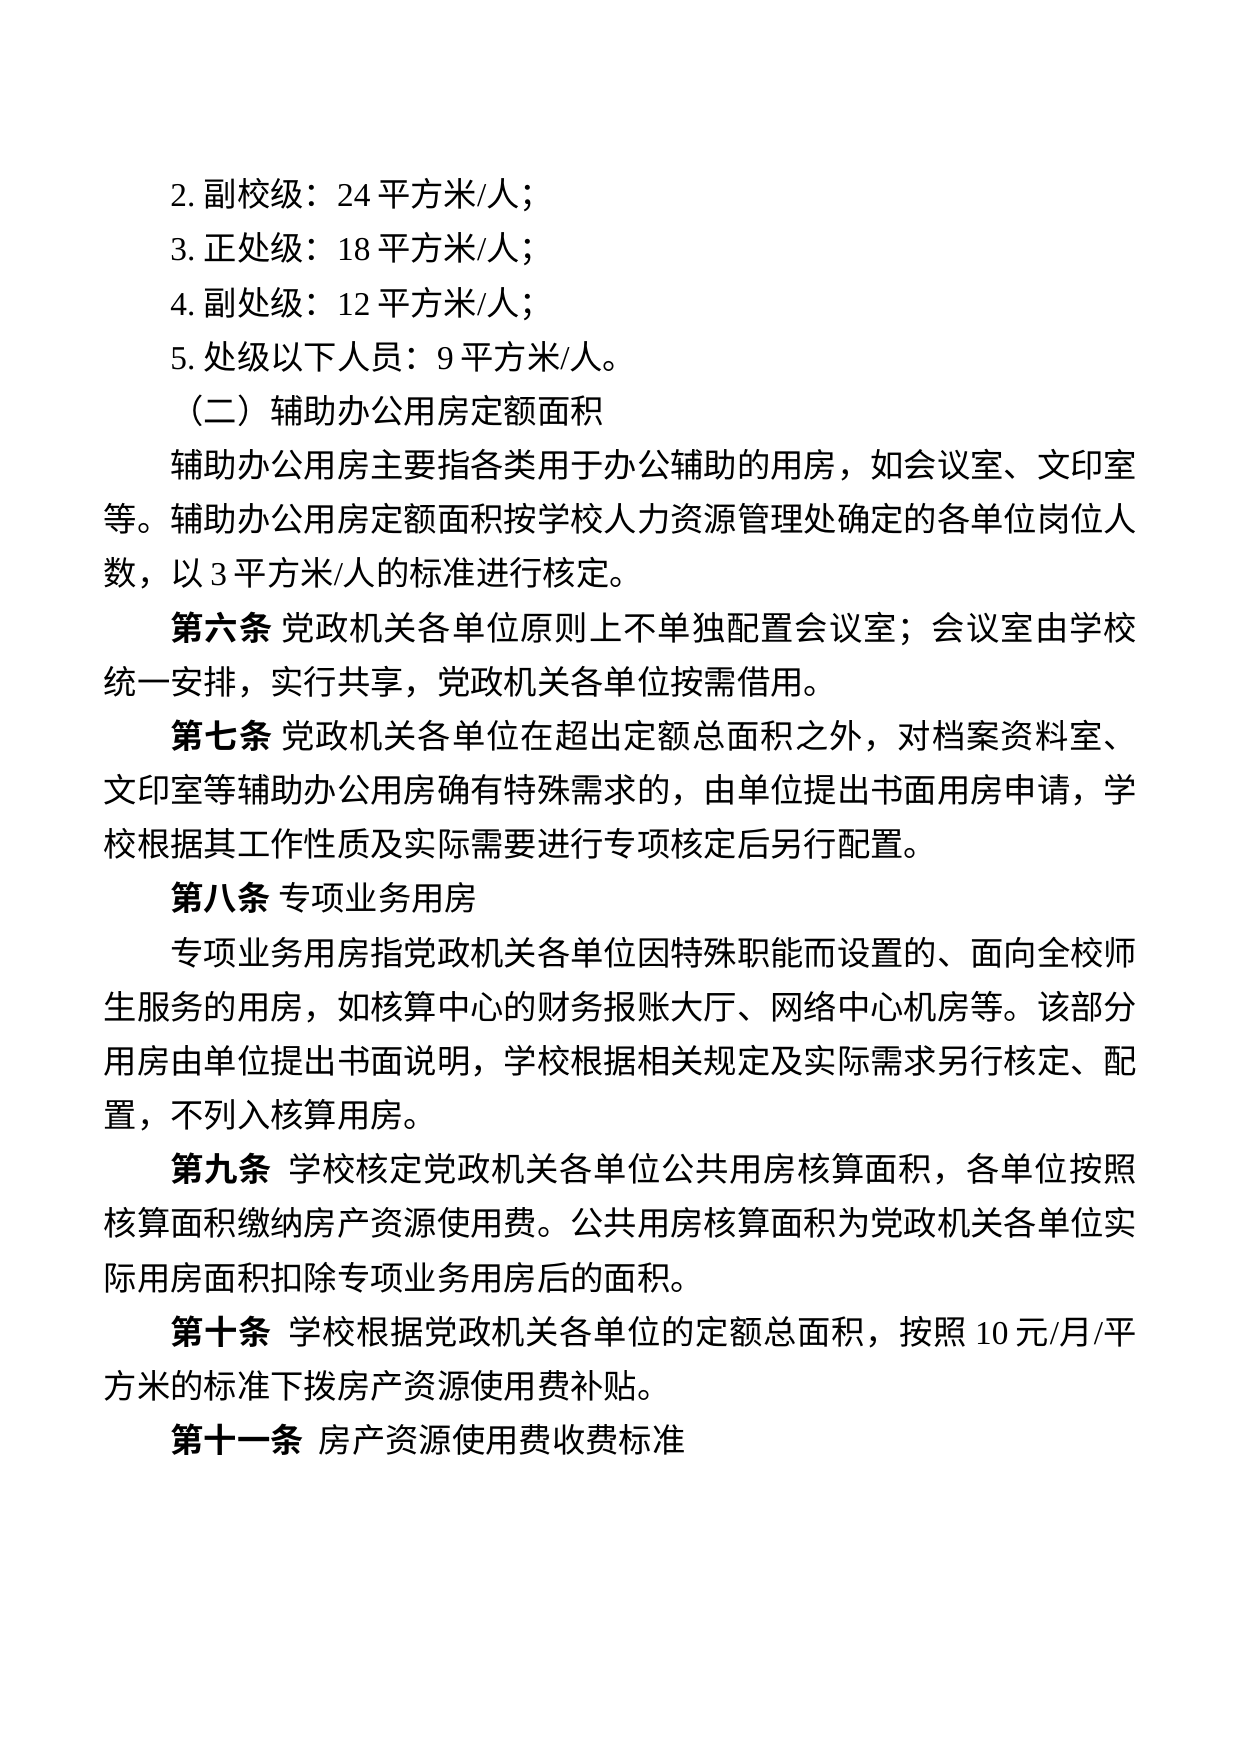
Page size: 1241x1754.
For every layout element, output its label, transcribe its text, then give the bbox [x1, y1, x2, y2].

text 5. 处级以下人员：9平方米/人。 [103, 324, 1137, 379]
text 2. 副校级：24平方米/人； [103, 162, 1137, 216]
text 辅助办公用房主要指各类用于办公辅助的用房，如会议室、文印室等。辅助办公用房定额面积按学校人力资源管理处确定的各单位岗位人数，以3平方米/人的标准进行核定。 [103, 433, 1137, 595]
text 第七条 党政机关各单位在超出定额总面积之外，对档案资料室、文印室等辅助办公用房确有特殊需求的，由单位提出书面用房申请，学校根据其工作性质及实际需要进行专项核定后另行配置。 [103, 704, 1137, 866]
text 3. 正处级：18平方米/人； [103, 216, 1137, 270]
text 第十一条 房产资源使用费收费标准 [103, 1408, 1137, 1462]
text 第六条 党政机关各单位原则上不单独配置会议室；会议室由学校统一安排，实行共享，党政机关各单位按需借用。 [103, 595, 1137, 704]
text 4. 副处级：12平方米/人； [103, 270, 1137, 324]
text 第十条 学校根据党政机关各单位的定额总面积，按照10元/月/平方米的标准下拨房产资源使用费补贴。 [103, 1299, 1137, 1408]
text 专项业务用房指党政机关各单位因特殊职能而设置的、面向全校师生服务的用房，如核算中心的财务报账大厅、网络中心机房等。该部分用房由单位提出书面说明，学校根据相关规定及实际需求另行核定、配置，不列入核算用房。 [103, 920, 1137, 1137]
text （二）辅助办公用房定额面积 [103, 379, 1137, 433]
text 第八条 专项业务用房 [103, 866, 1137, 920]
text 第九条 学校核定党政机关各单位公共用房核算面积，各单位按照核算面积缴纳房产资源使用费。公共用房核算面积为党政机关各单位实际用房面积扣除专项业务用房后的面积。 [103, 1137, 1137, 1299]
